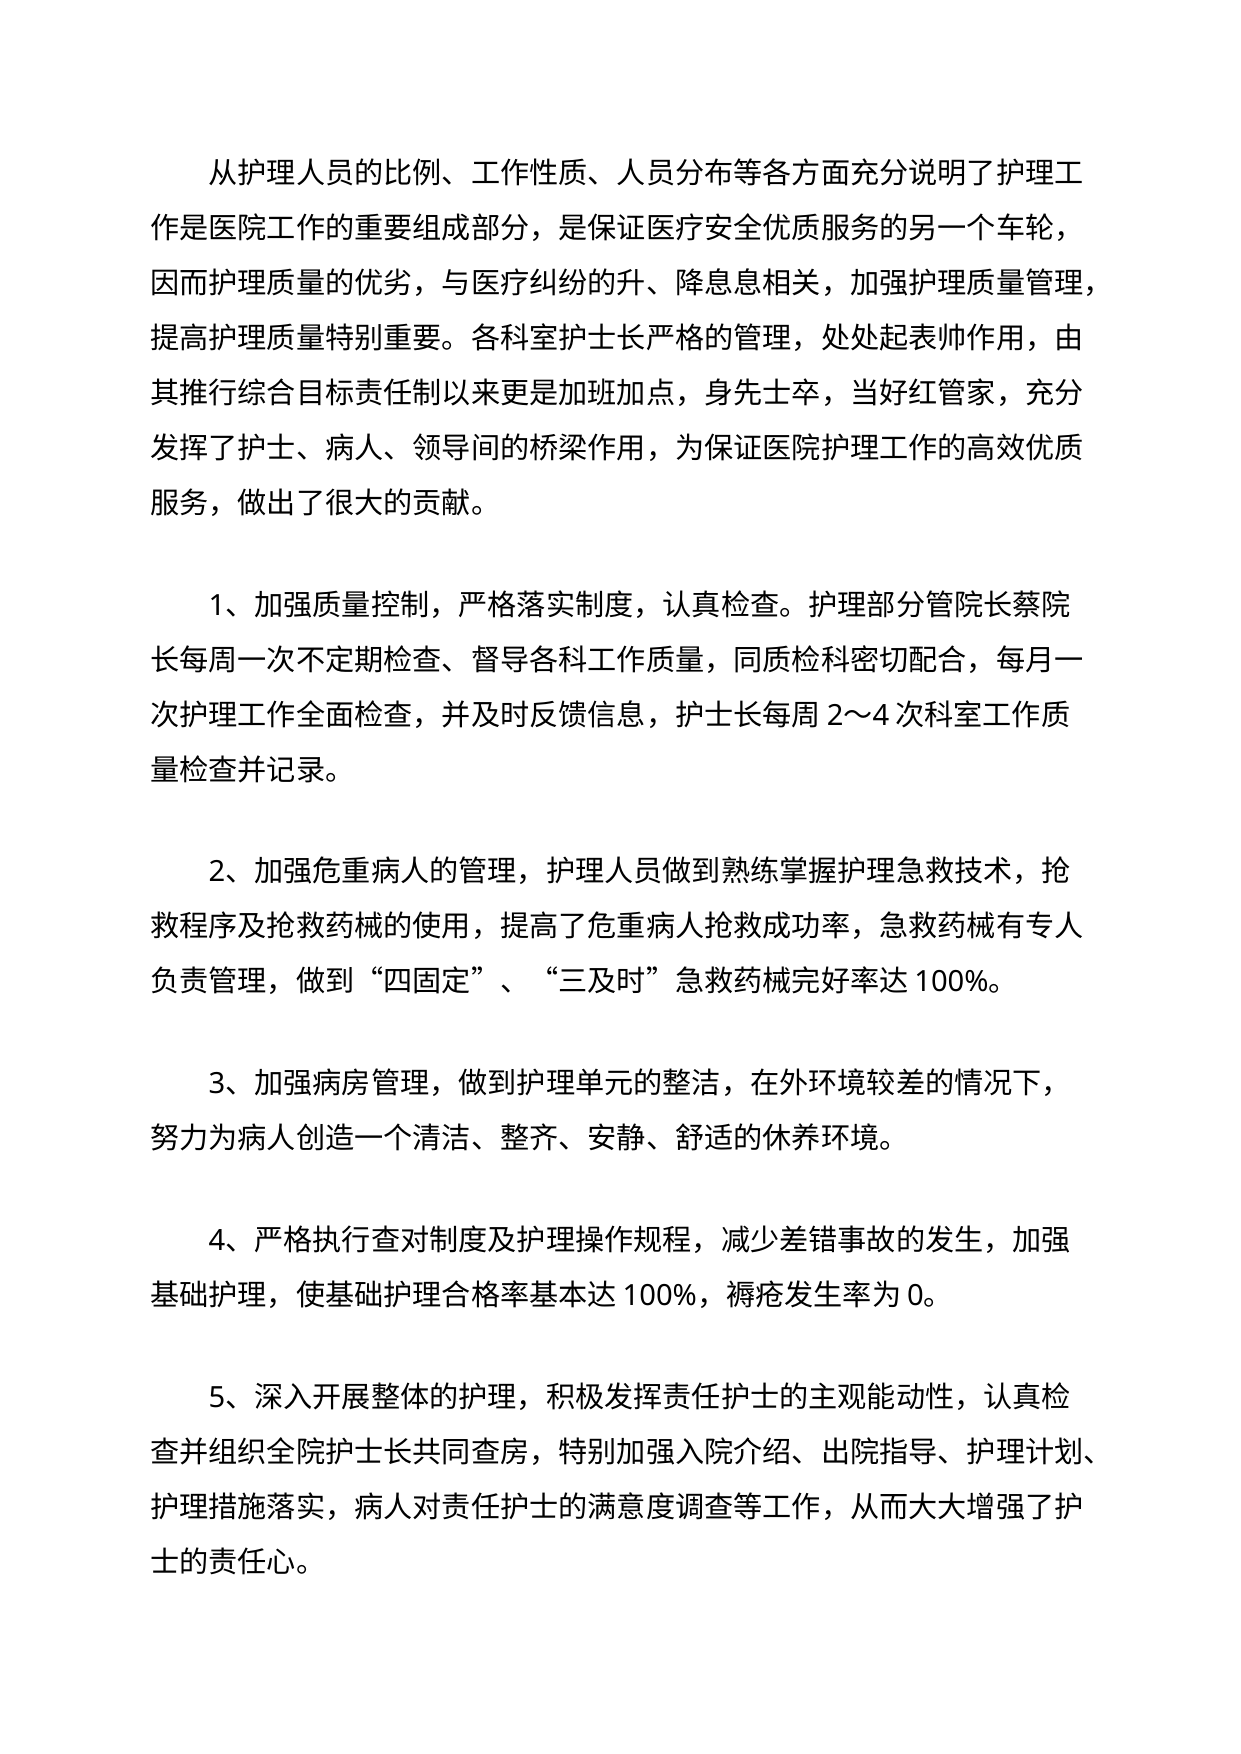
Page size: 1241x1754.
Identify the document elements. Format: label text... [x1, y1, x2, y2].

text 从护理人员的比例、工作性质、人员分布等各方面充分说明了护理工作是医院工作的重要组成部分，是保证医疗安全优质服务的另一个车轮，因而护理质量的优劣，与医疗纠纷的升、降息息相关，加强护理质量管理，提高护理质量特别重要。各科室护士长严格的管理，处处起表帅作用，由其推行综合目标责任制以来更是加班加点，身先士卒，当好红管家，充分发挥了护士、病人、领导间的桥梁作用，为保证医院护理工作的高效优质服务，做出了很大的贡献。 [150, 150, 1090, 522]
text 4、严格执行查对制度及护理操作规程，减少差错事故的发生，加强基础护理，使基础护理合格率基本达100%，褥疮发生率为0。 [150, 1216, 1090, 1314]
text 2、加强危重病人的管理，护理人员做到熟练掌握护理急救技术，抢救程序及抢救药械的使用，提高了危重病人抢救成功率，急救药械有专人负责管理，做到“四固定”、“三及时”急救药械完好率达100%。 [150, 848, 1090, 1000]
text 5、深入开展整体的护理，积极发挥责任护士的主观能动性，认真检查并组织全院护士长共同查房，特别加强入院介绍、出院指导、护理计划、护理措施落实，病人对责任护士的满意度调查等工作，从而大大增强了护士的责任心。 [150, 1373, 1090, 1581]
text 3、加强病房管理，做到护理单元的整洁，在外环境较差的情况下，努力为病人创造一个清洁、整齐、安静、舒适的休养环境。 [150, 1060, 1090, 1157]
text 1、加强质量控制，严格落实制度，认真检查。护理部分管院长蔡院长每周一次不定期检查、督导各科工作质量，同质检科密切配合，每月一次护理工作全面检查，并及时反馈信息，护士长每周2～4次科室工作质量检查并记录。 [150, 581, 1090, 788]
